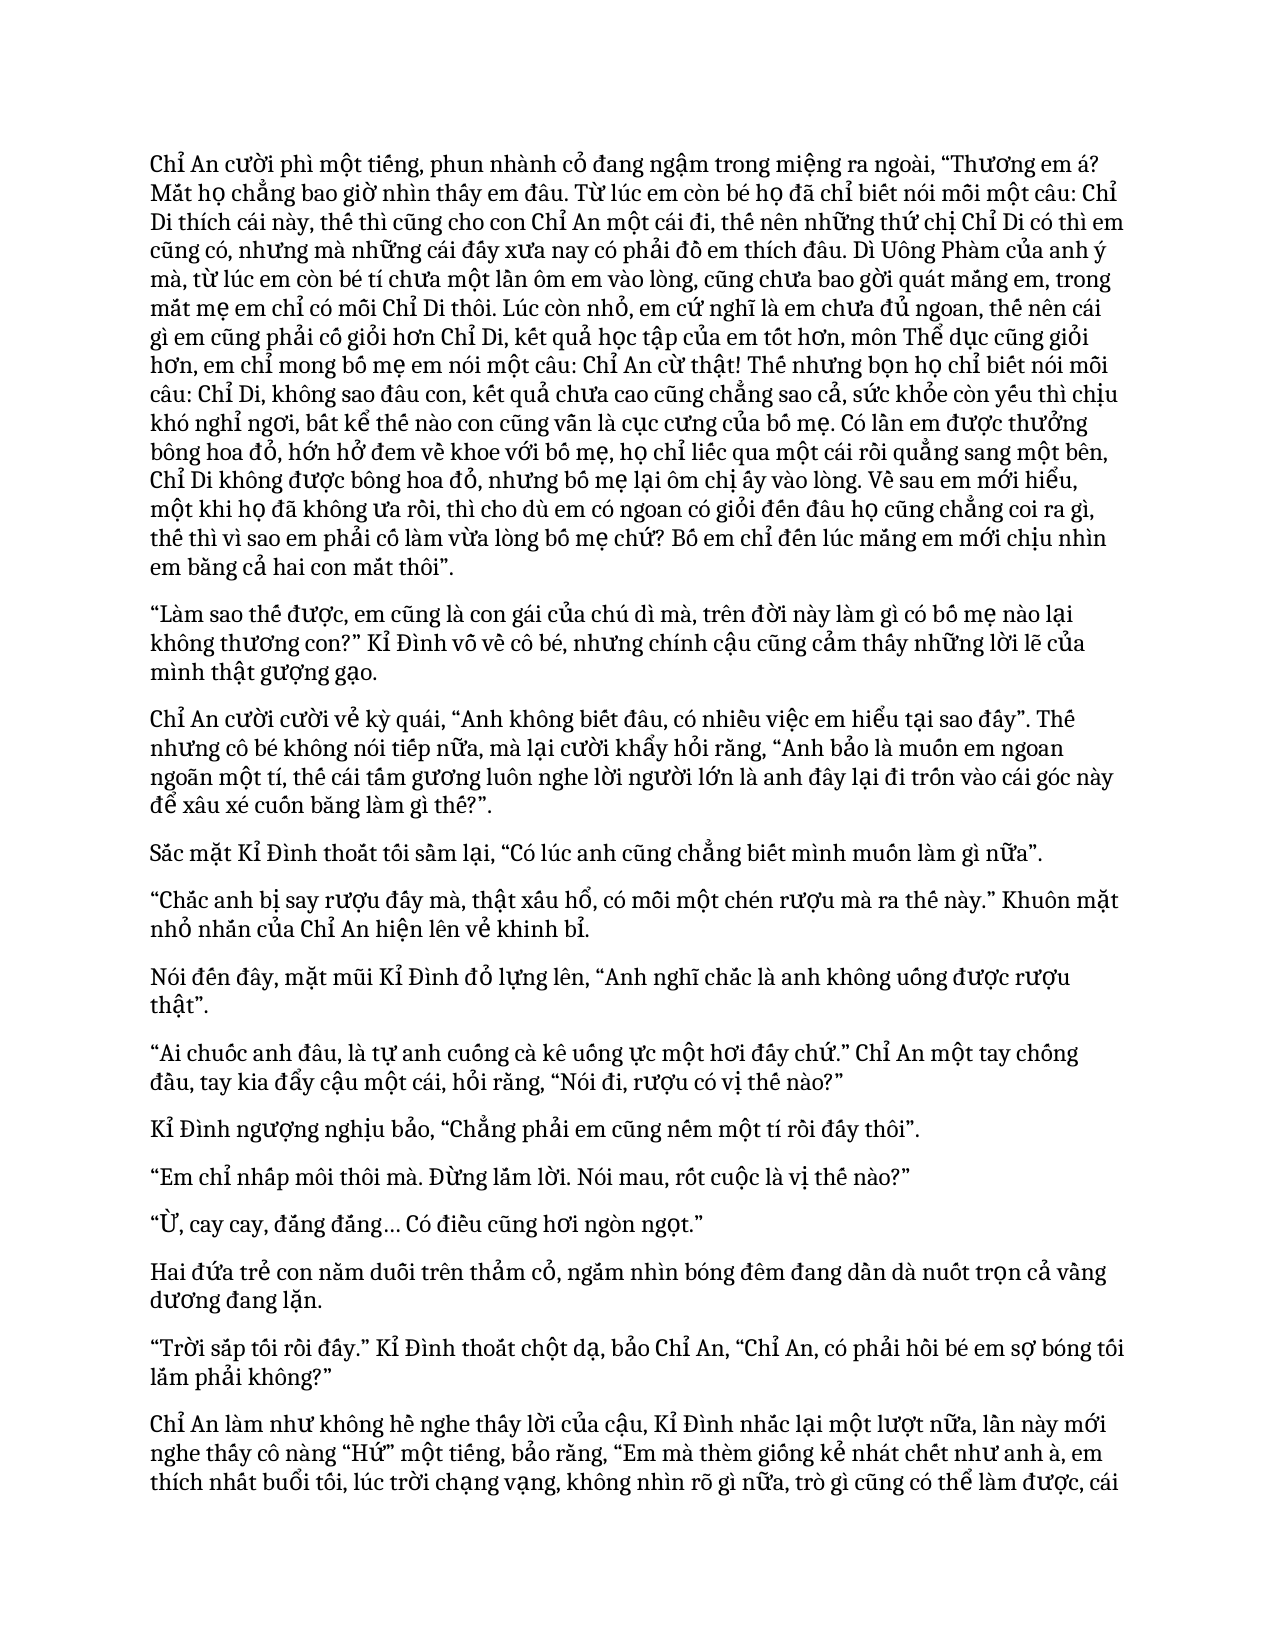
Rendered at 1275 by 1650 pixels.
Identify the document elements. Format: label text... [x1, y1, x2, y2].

text “Ai chuốc anh đâu, là tự anh cuống cà kê uống ực một hơi đấy chứ.” Chỉ An một tay chống đầu, tay kia đẩy cậu một cái, hỏi rằng, “Nói đi, rượu có vị thế nào?” [150, 1039, 1125, 1096]
text Kỉ Đình ngượng nghịu bảo, “Chẳng phải em cũng nếm một tí rồi đấy thôi”. [150, 1115, 1125, 1144]
text “Chắc anh bị say rượu đấy mà, thật xấu hổ, có mỗi một chén rượu mà ra thế này.” Khuôn mặt nhỏ nhắn của Chỉ An hiện lên vẻ khinh bỉ. [150, 886, 1125, 944]
text Sắc mặt Kỉ Đình thoắt tối sầm lại, “Có lúc anh cũng chẳng biết mình muốn làm gì nữa”. [150, 839, 1125, 867]
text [150, 1410, 1125, 1496]
text “Ừ, cay cay, đắng đắng… Có điều cũng hơi ngòn ngọt.” [150, 1210, 1125, 1239]
text Chỉ An cười phì một tiếng, phun nhành cỏ đang ngậm trong miệng ra ngoài, “Thương em á? Mắt họ chẳng bao giờ nhìn thấy em đâu. Từ lúc em còn bé họ đã chỉ biết nói mỗi một câu: Chỉ Di thích cái này, thế thì cũng cho con Chỉ An một cái đi, thế nên những thứ chị Chỉ Di có thì em cũng có, nhưng mà những cái đấy xưa nay có phải đồ em thích đâu. Dì Uông Phàm của anh ý mà, từ lúc em còn bé tí chưa một lần ôm em vào lòng, cũng chưa bao gời quát mắng em, trong mắt mẹ em chỉ có mỗi Chỉ Di thôi. Lúc còn nhỏ, em cứ nghĩ là em chưa đủ ngoan, thế nên cái gì em cũng phải cố giỏi hơn Chỉ Di, kết quả học tập của em tốt hơn, môn Thể dục cũng giỏi hơn, em chỉ mong bố mẹ em nói một câu: Chỉ An cừ thật! Thế nhưng bọn họ chỉ biết nói mỗi câu: Chỉ Di, không sao đâu con, kết quả chưa cao cũng chẳng sao cả, sức khỏe còn yếu thì chịu khó nghỉ ngơi, bất kể thế nào con cũng vẫn là cục cưng của bố mẹ. Có lần em được thưởng bông hoa đỏ, hớn hở đem về khoe với bố mẹ, họ chỉ liếc qua một cái rồi quẳng sang một bên, Chỉ Di không được bông hoa đỏ, nhưng bố mẹ lại ôm chị ấy vào lòng. Về sau em mới hiểu, một khi họ đã không ưa rồi, thì cho dù em có ngoan có giỏi đến đâu họ cũng chẳng coi ra gì, thế thì vì sao em phải cố làm vừa lòng bố mẹ chứ? Bố em chỉ đến lúc mắng em mới chịu nhìn em bằng cả hai con mắt thôi”. [150, 150, 1125, 581]
text Nói đến đây, mặt mũi Kỉ Đình đỏ lựng lên, “Anh nghĩ chắc là anh không uống được rượu thật”. [150, 962, 1125, 1020]
text “Làm sao thế được, em cũng là con gái của chú dì mà, trên đời này làm gì có bố mẹ nào lại không thương con?” Kỉ Đình vỗ về cô bé, nhưng chính cậu cũng cảm thấy những lời lẽ của mình thật gượng gạo. [150, 600, 1125, 686]
text “Em chỉ nhấp môi thôi mà. Đừng lắm lời. Nói mau, rốt cuộc là vị thế nào?” [150, 1162, 1125, 1191]
text Hai đứa trẻ con nằm duỗi trên thảm cỏ, ngắm nhìn bóng đêm đang dần dà nuốt trọn cả vầng dương đang lặn. [150, 1257, 1125, 1315]
text “Trời sắp tối rồi đấy.” Kỉ Đình thoắt chột dạ, bảo Chỉ An, “Chỉ An, có phải hồi bé em sợ bóng tối lắm phải không?” [150, 1334, 1125, 1391]
text Chỉ An cười cười vẻ kỳ quái, “Anh không biết đâu, có nhiều việc em hiểu tại sao đấy”. Thế nhưng cô bé không nói tiếp nữa, mà lại cười khẩy hỏi rằng, “Anh bảo là muốn em ngoan ngoãn một tí, thế cái tấm gương luôn nghe lời người lớn là anh đây lại đi trốn vào cái góc này để xâu xé cuốn băng làm gì thế?”. [150, 705, 1125, 820]
